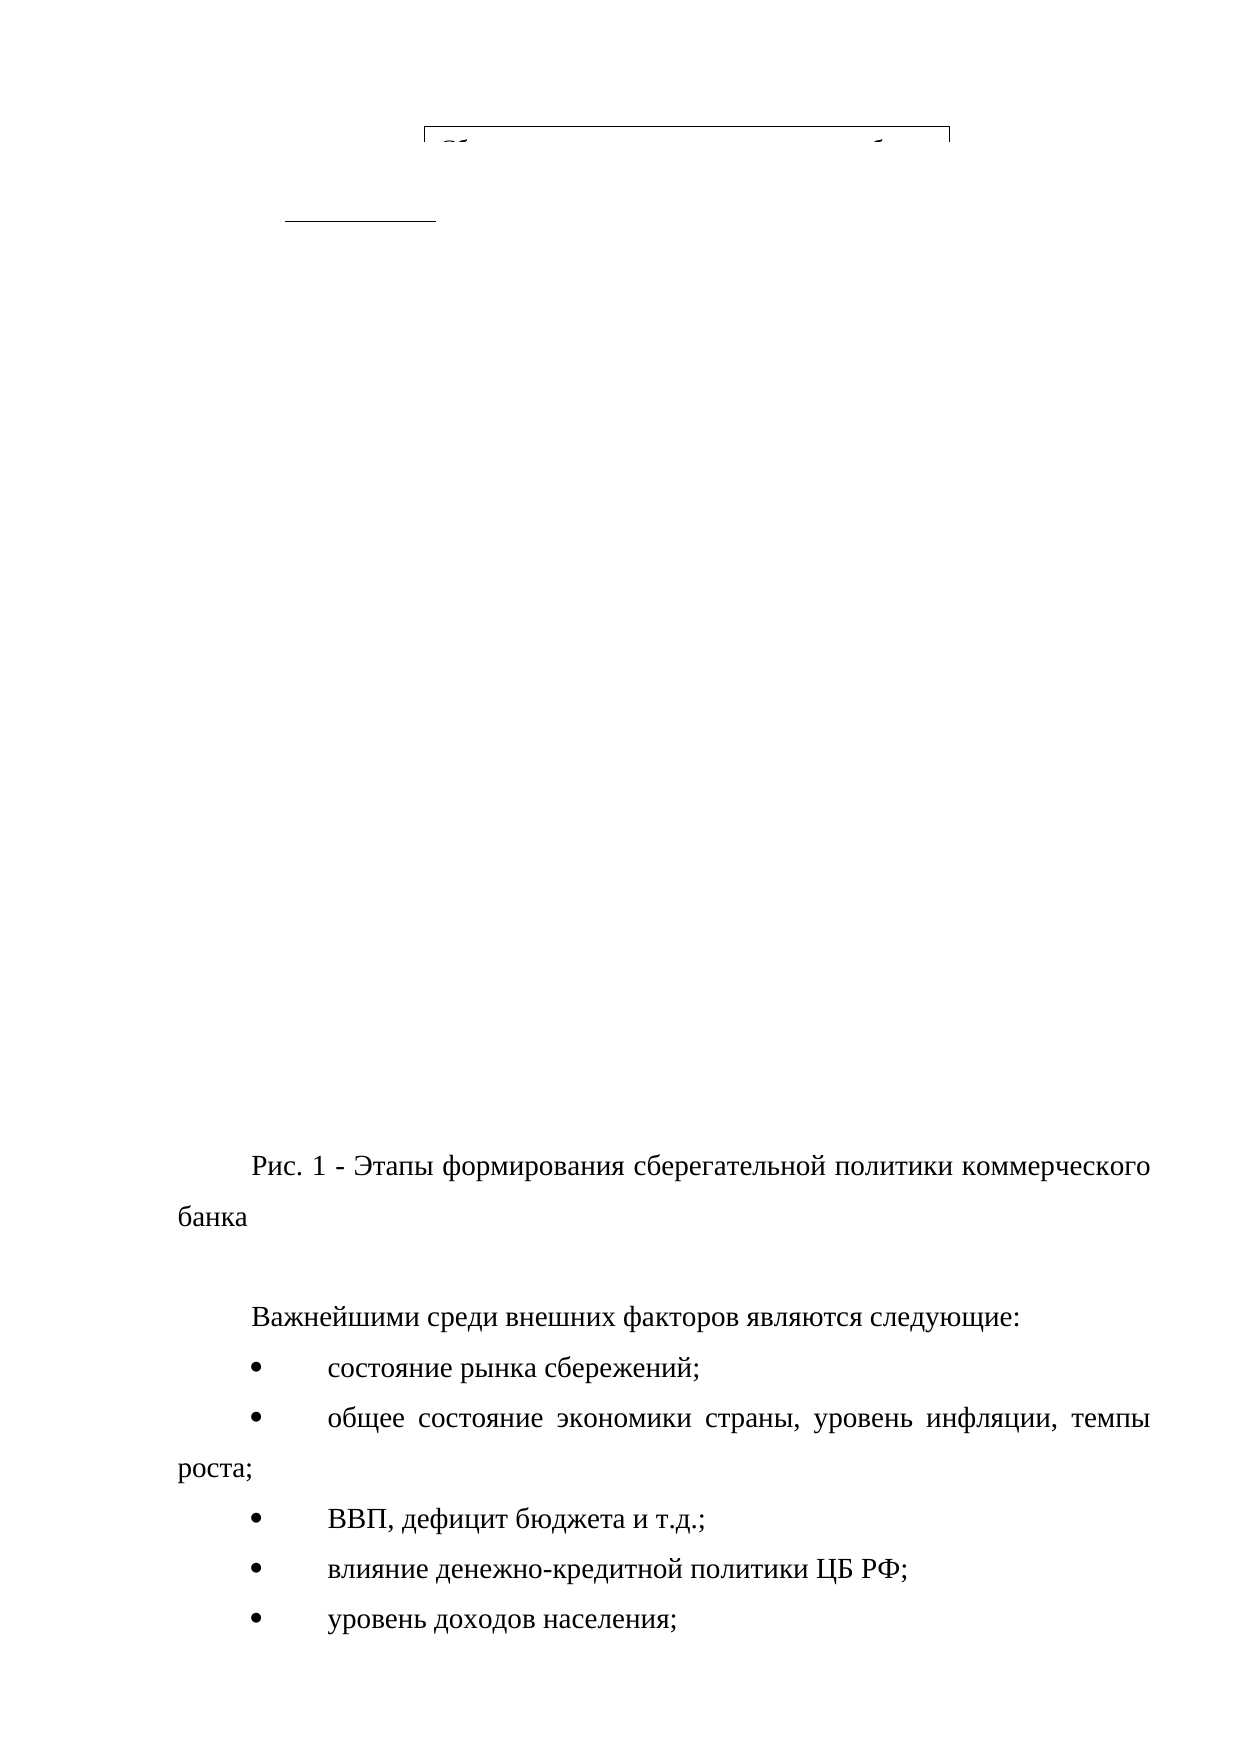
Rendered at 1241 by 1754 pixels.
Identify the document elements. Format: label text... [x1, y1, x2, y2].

text Важнейшими среди внешних факторов являются следующие: [177, 1299, 1152, 1333]
list состояние рынка сбережений; [177, 1350, 1152, 1383]
text Рис. 1 - Этапы формирования сберегательной политики коммерческого банка [177, 1148, 1152, 1232]
list влияние денежно-кредитной политики ЦБ РФ; [177, 1551, 1152, 1585]
list общее состояние экономики страны, уровень инфляции, темпы роста; [177, 1400, 1152, 1484]
list уровень доходов населения; [177, 1602, 1152, 1635]
list ВВП, дефицит бюджета и т.д.; [177, 1501, 1152, 1534]
